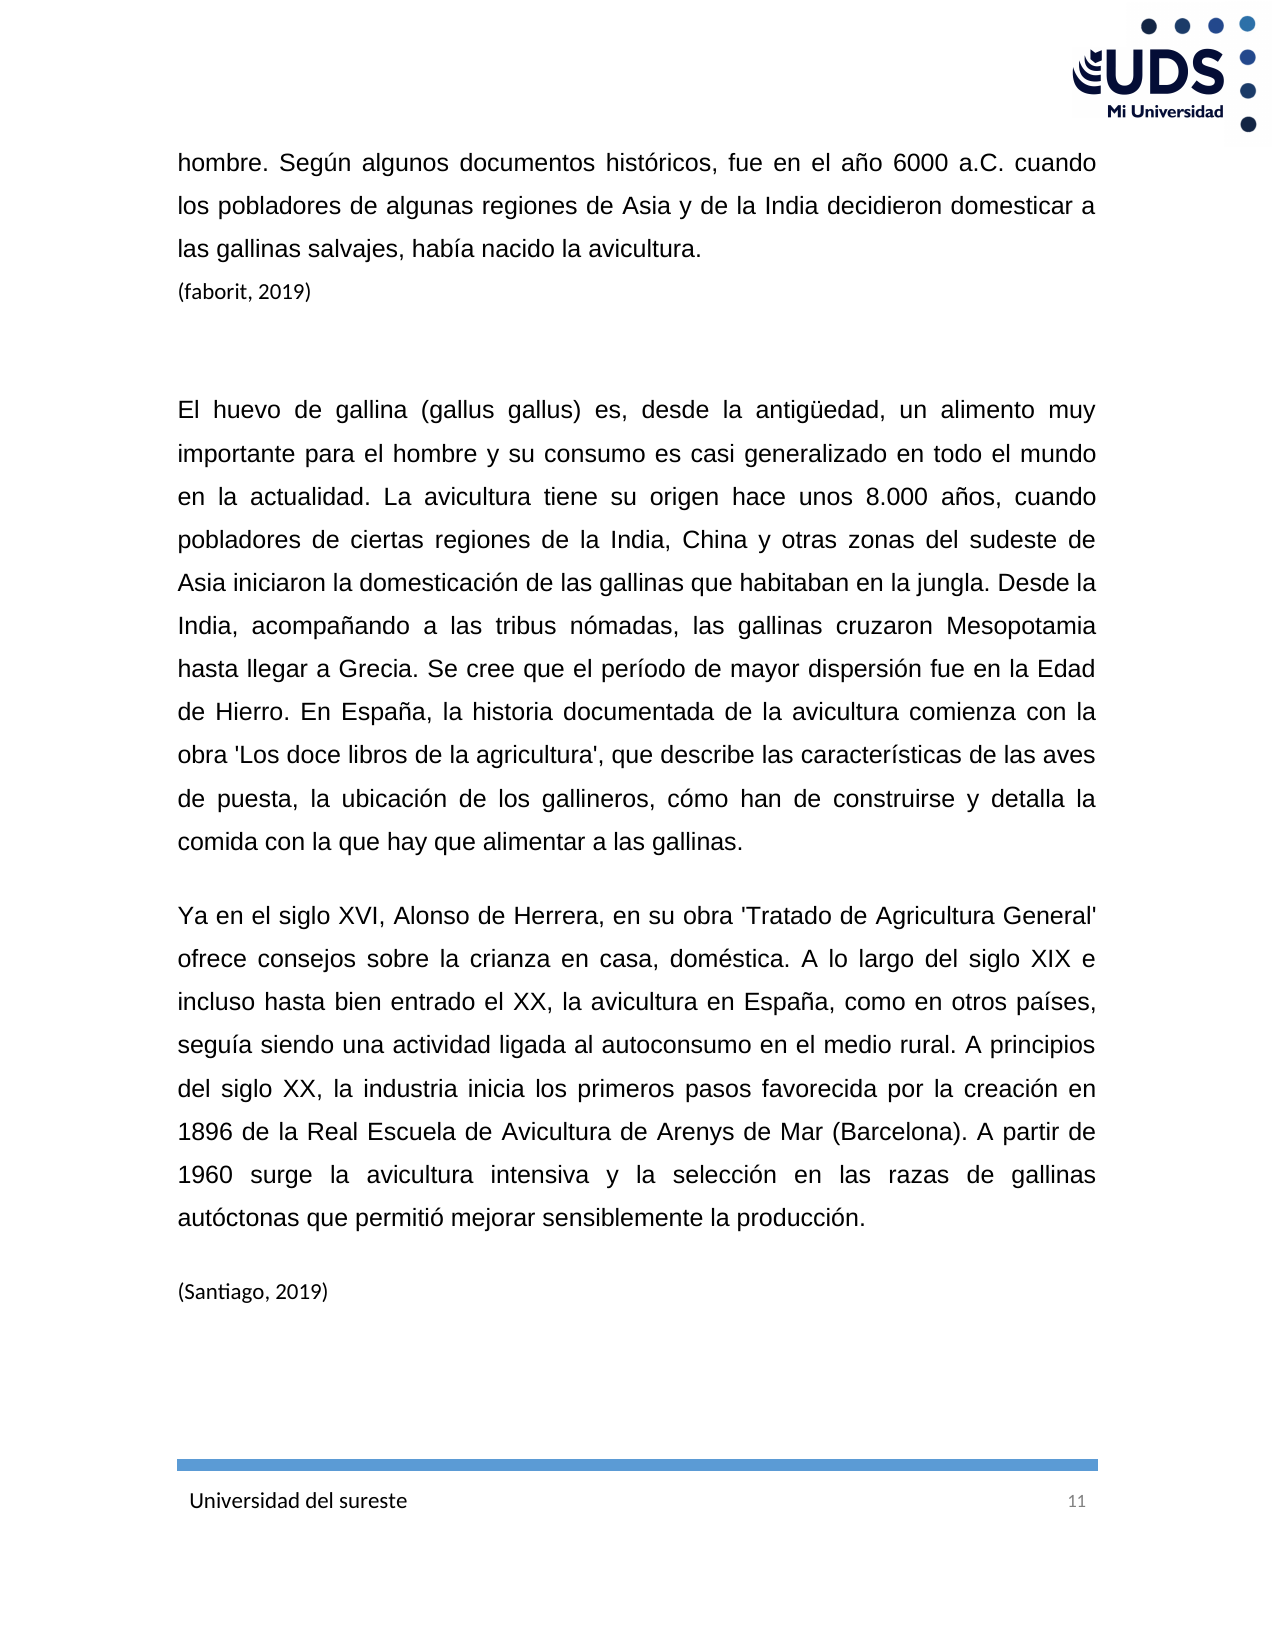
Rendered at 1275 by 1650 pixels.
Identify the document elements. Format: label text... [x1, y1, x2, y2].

text Ya en el siglo XVI, Alonso de Herrera, en su obra 'Tratado de Agricultura General' ofrece consejos sobre la crianza en casa, doméstica. A lo largo del siglo XIX e incluso hasta bien entrado el XX, la avicultura en España, como en otros países, seguía siendo una actividad ligada al autoconsumo en el medio rural. A principios del siglo XX, la industria inicia los primeros pasos favorecida por la creación en 1896 de la Real Escuela de Avicultura de Arenys de Mar (Barcelona). A partir de 1960 surge la avicultura intensiva y la selección en las razas de gallinas autóctonas que permitió mejorar sensiblemente la producción. [177, 901, 1098, 1232]
picture [1071, 2, 1272, 146]
text El huevo de gallina (gallus gallus) es, desde la antigüedad, un alimento muy importante para el hombre y su consumo es casi generalizado en todo el mundo en la actualidad. La avicultura tiene su origen hace unos 8.000 años, cuando pobladores de ciertas regiones de la India, China y otras zonas del sudeste de Asia iniciaron la domesticación de las gallinas que habitaban en la jungla. Desde la India, acompañando a las tribus nómadas, las gallinas cruzaron Mesopotamia hasta llegar a Grecia. Se cree que el período de mayor dispersión fue en la Edad de Hierro. En España, la historia documentada de la avicultura comienza con la obra 'Los doce libros de la agricultura', que describe las características de las aves de puesta, la ubicación de los gallineros, cómo han de construirse y detalla la comida con la que hay que alimentar a las gallinas. [177, 395, 1098, 855]
